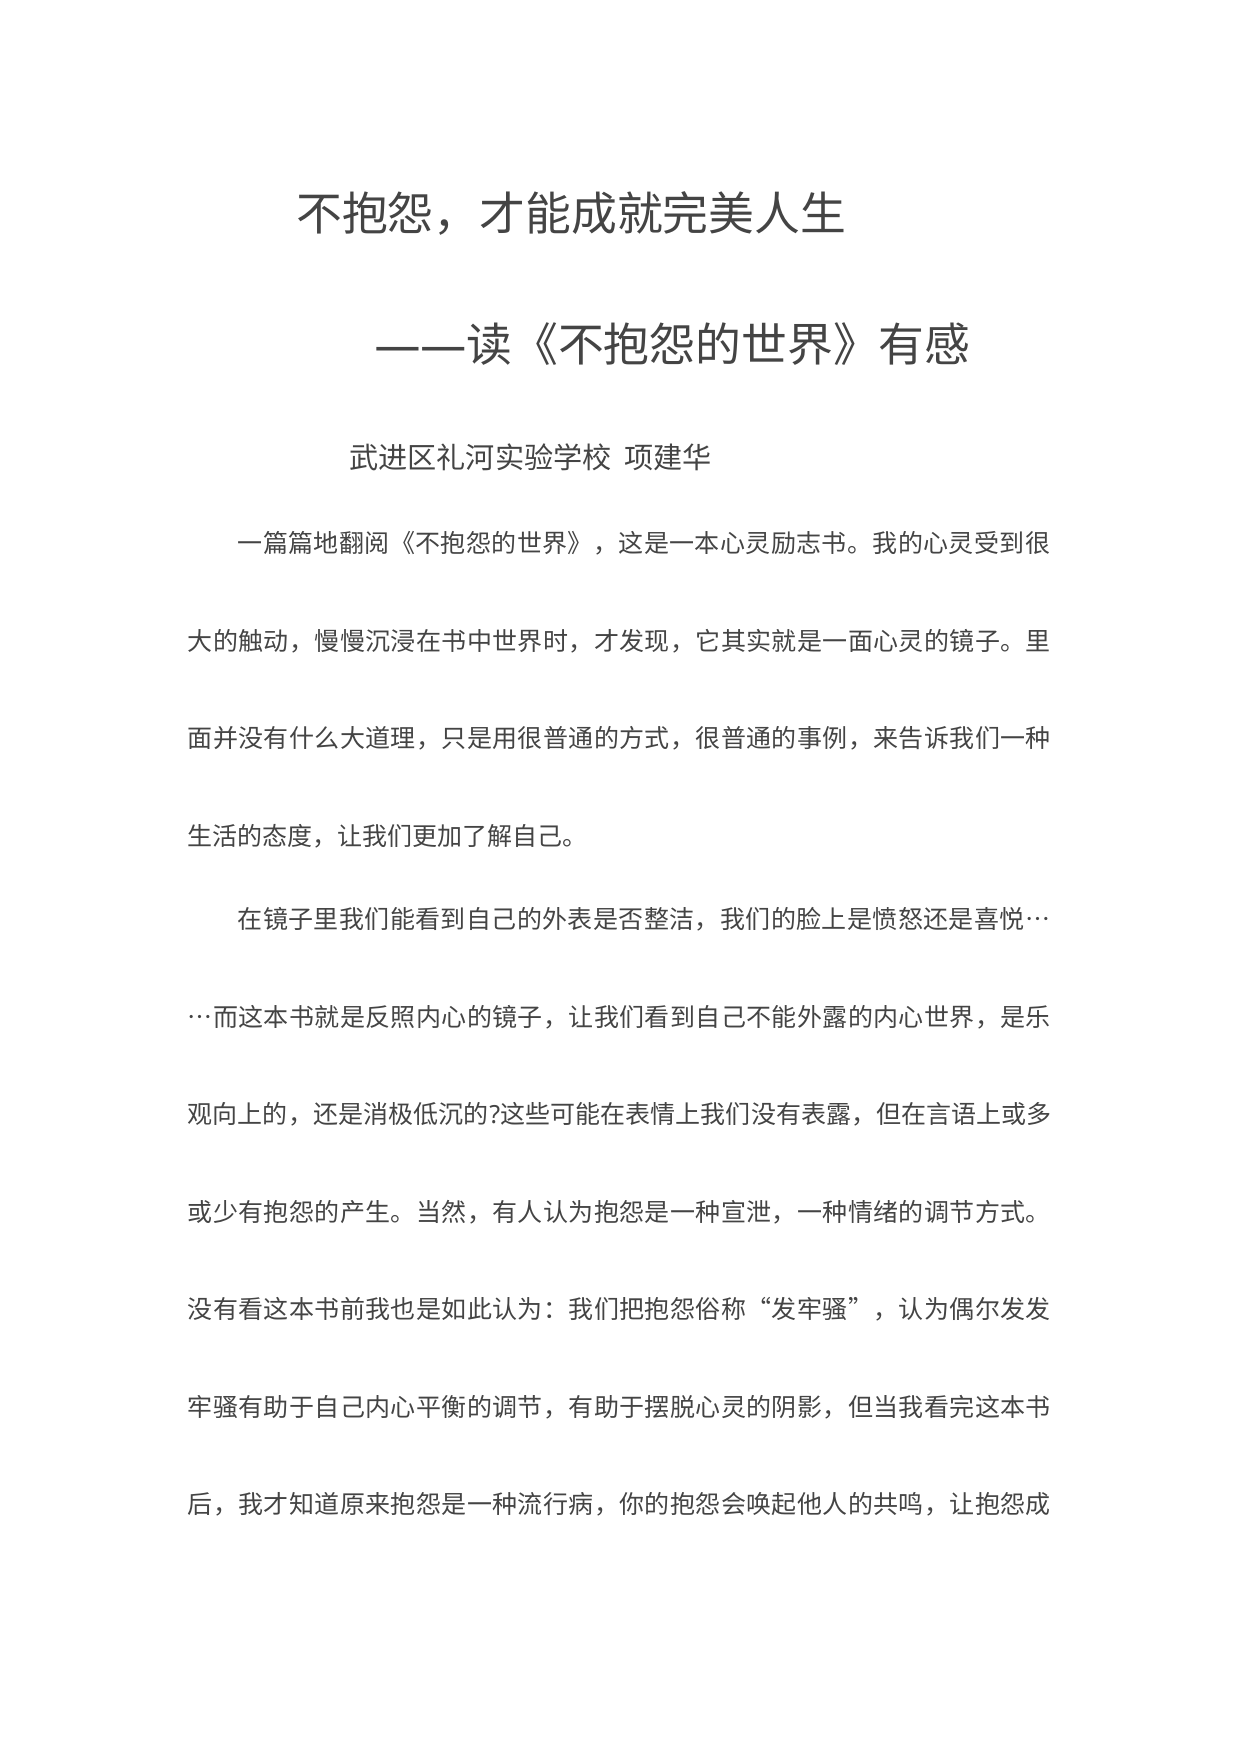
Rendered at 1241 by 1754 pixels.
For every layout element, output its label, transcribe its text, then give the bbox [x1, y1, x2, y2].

text ——读《不抱怨的世界》有感 [187, 293, 1053, 390]
text 一篇篇地翻阅《不抱怨的世界》，这是一本心灵励志书。我的心灵受到很大的触动，慢慢沉浸在书中世界时，才发现，它其实就是一面心灵的镜子。里面并没有什么大道理，只是用很普通的方式，很普通的事例，来告诉我们一种生活的态度，让我们更加了解自己。 [187, 509, 1053, 867]
text 武进区礼河实验学校 项建华 [187, 423, 1053, 488]
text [187, 885, 1053, 1535]
text 不抱怨，才能成就完美人生 [187, 162, 1053, 259]
